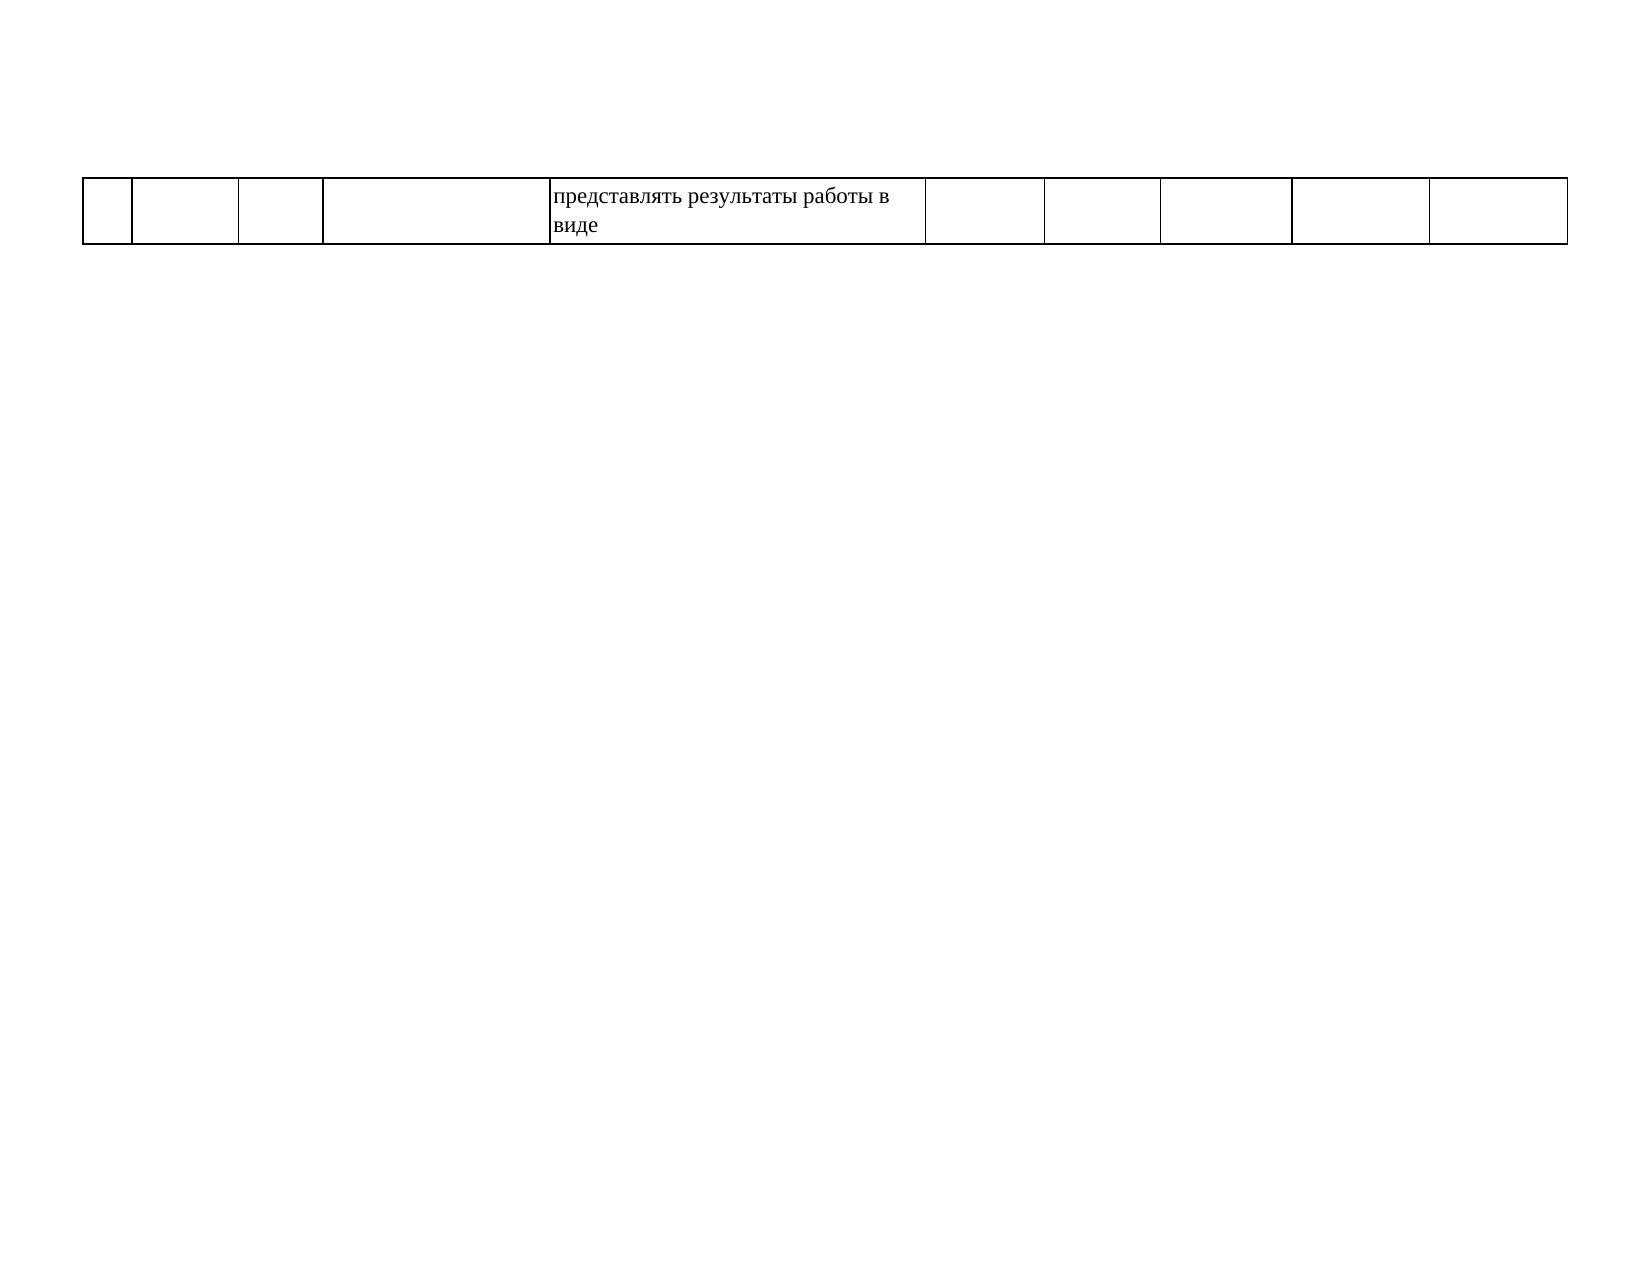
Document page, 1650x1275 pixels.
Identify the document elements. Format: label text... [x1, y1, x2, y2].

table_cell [926, 179, 1044, 243]
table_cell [1293, 179, 1429, 243]
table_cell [1161, 179, 1291, 243]
table_cell 22 [84, 179, 131, 243]
table_cell [1430, 179, 1567, 243]
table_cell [1045, 179, 1160, 243]
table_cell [133, 179, 238, 243]
